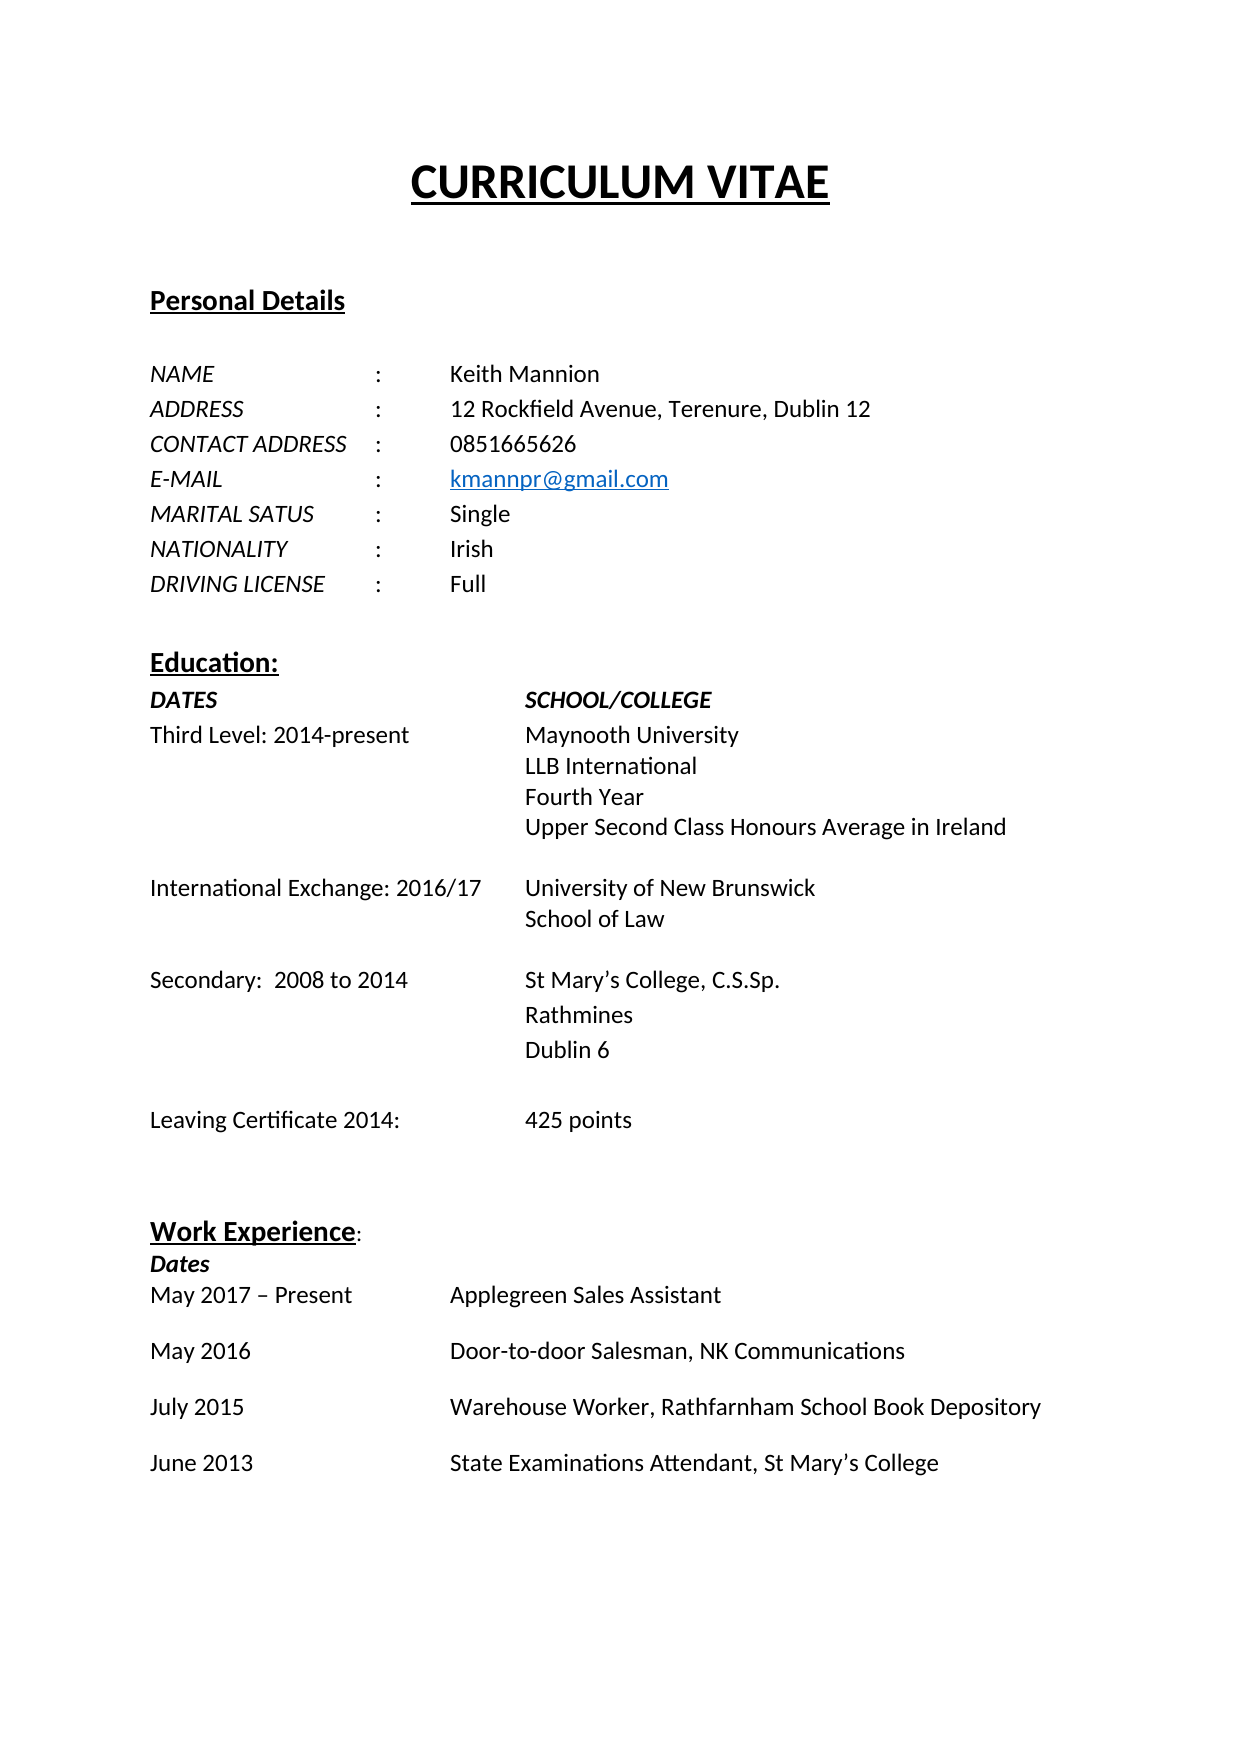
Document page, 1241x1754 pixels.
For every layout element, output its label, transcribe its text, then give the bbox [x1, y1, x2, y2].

text MARITAL SATUS : Single [150, 498, 1090, 528]
text Work Experience: [150, 1213, 1090, 1249]
text NATIONALITY : Irish [150, 533, 1090, 563]
text Fourth Year [150, 781, 1090, 811]
text June 2013 State Examinations Attendant, St Mary’s College [150, 1447, 1090, 1477]
text E-MAIL : kmannpr@gmail.com [150, 463, 1090, 493]
text Third Level: 2014-present Maynooth University [150, 720, 1090, 750]
text Upper Second Class Honours Average in Ireland [450, 811, 1090, 842]
text School of Law [150, 903, 1090, 933]
text May 2017 – Present Applegreen Sales Assistant [150, 1279, 1090, 1310]
text International Exchange: 2016/17 University of New Brunswick [150, 872, 1090, 903]
text ADDRESS : 12 Rockfield Avenue, Terenure, Dublin 12 [150, 393, 1090, 423]
text Dates [150, 1249, 1090, 1279]
text NAME : Keith Mannion [150, 358, 1090, 388]
text July 2015 Warehouse Worker, Rathfarnham School Book Depository [150, 1391, 1090, 1421]
text CURRICULUM VITAE [150, 150, 1090, 211]
text Dublin 6 [150, 1034, 1090, 1064]
text DATES SCHOOL/COLLEGE [150, 685, 1090, 715]
text Personal Details [150, 282, 1090, 317]
text LLB International [150, 750, 1090, 781]
text Education: [150, 644, 1090, 679]
text Secondary: 2008 to 2014 St Mary’s College, C.S.Sp. [150, 964, 1090, 994]
text Leaving Certificate 2014: 425 points [150, 1104, 1090, 1134]
text DRIVING LICENSE : Full [150, 568, 1090, 598]
text CONTACT ADDRESS : 0851665626 [150, 428, 1090, 458]
text May 2016 Door-to-door Salesman, NK Communications [150, 1335, 1090, 1366]
text Rathmines [150, 999, 1090, 1029]
